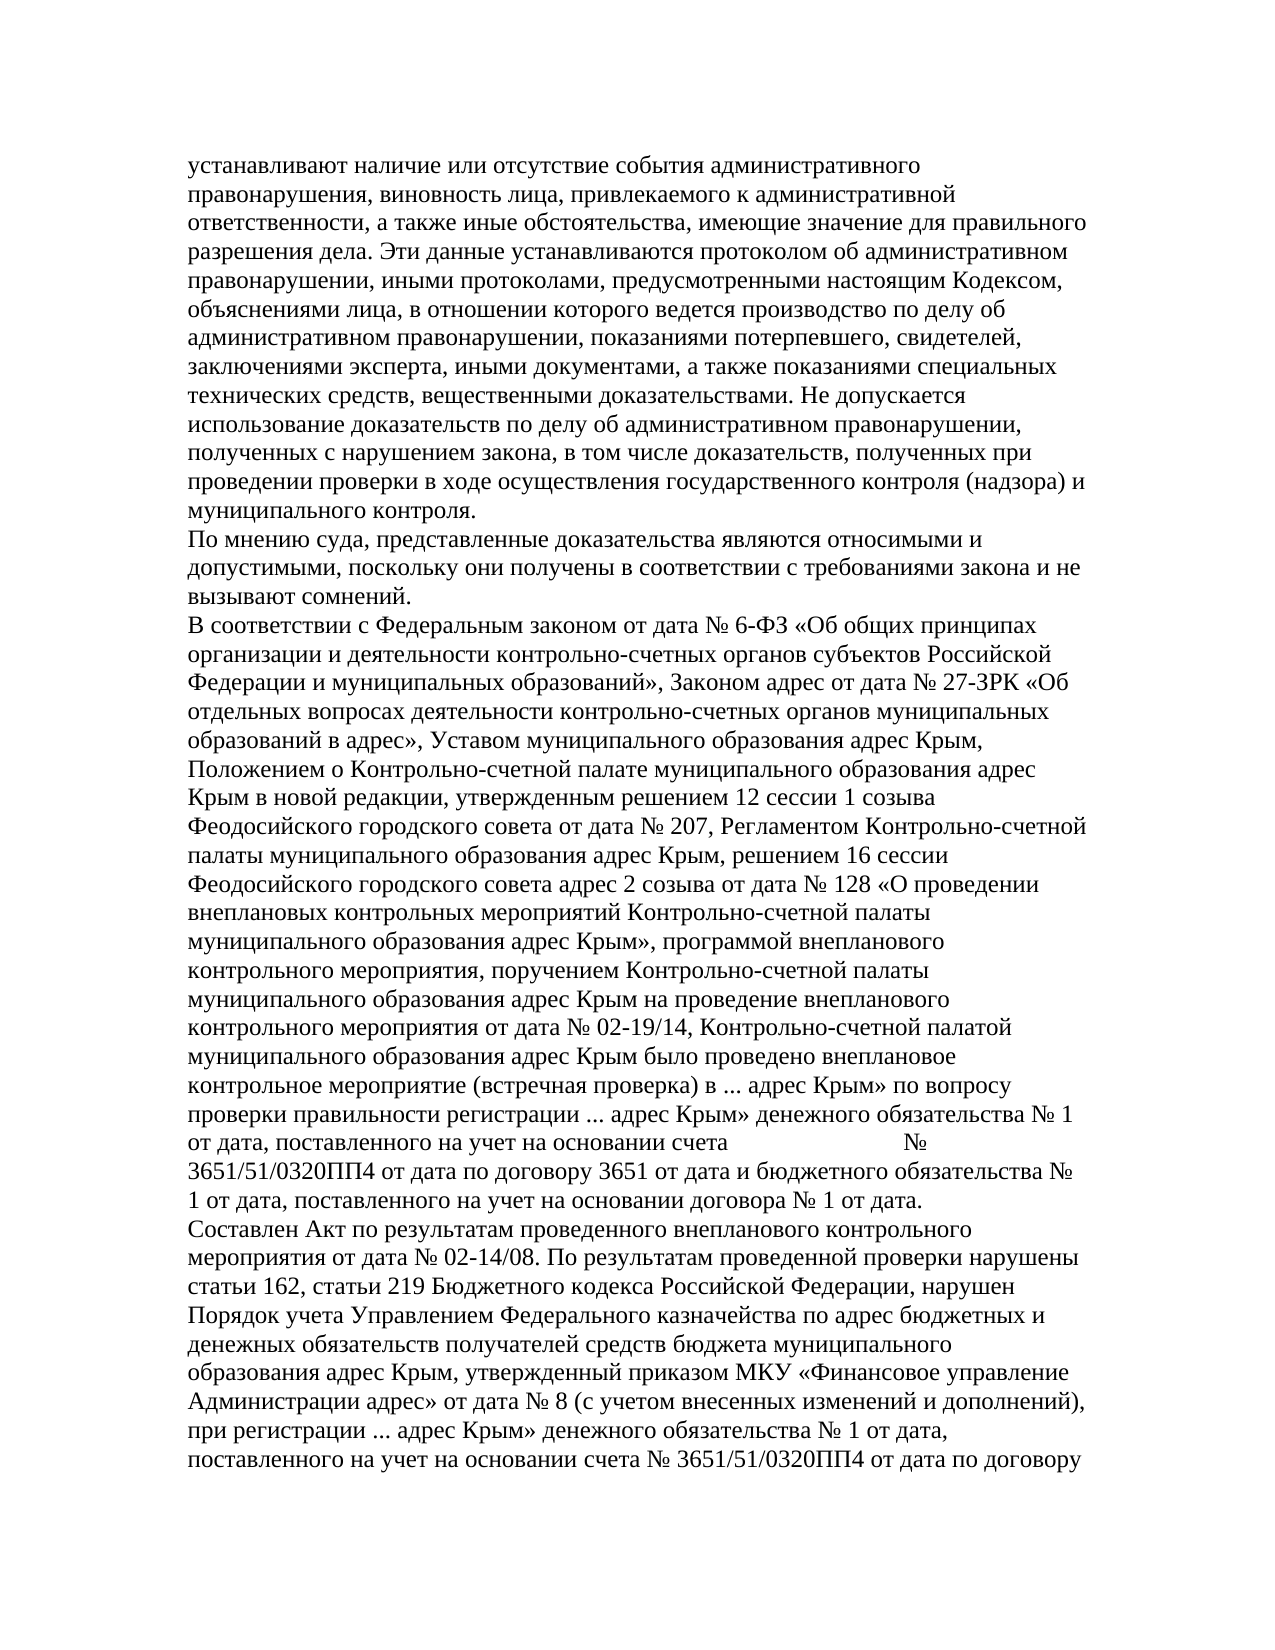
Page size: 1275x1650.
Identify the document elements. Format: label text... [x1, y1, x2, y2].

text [187, 150, 1087, 524]
text В соответствии с Федеральным законом от дата № 6-ФЗ «Об общих принципах организации и деятельности контрольно-счетных органов субъектов Российской Федерации и муниципальных образований», Законом адрес от дата № 27-ЗРК «Об отдельных вопросах деятельности контрольно-счетных органов муниципальных образований в адрес», Уставом муниципального образования адрес Крым, Положением о Контрольно-счетной палате муниципального образования адрес Крым в новой редакции, утвержденным решением 12 сессии 1 созыва Феодосийского городского совета от дата № 207, Регламентом Контрольно-счетной палаты муниципального образования адрес Крым, решением 16 сессии Феодосийского городского совета адрес 2 созыва от дата № 128 «О проведении внеплановых контрольных мероприятий Контрольно-счетной палаты муниципального образования адрес Крым», программой внепланового контрольного мероприятия, поручением Контрольно-счетной палаты муниципального образования адрес Крым на проведение внепланового контрольного мероприятия от дата № 02-19/14, Контрольно-счетной палатой муниципального образования адрес Крым было проведено внеплановое контрольное мероприятие (встречная проверка) в ... адрес Крым» по вопросу проверки правильности регистрации ... адрес Крым» денежного обязательства № 1 от дата, поставленного на учет на основании счета № 3651/51/0320ПП4 от дата по договору 3651 от дата и бюджетного обязательства № 1 от дата, поставленного на учет на основании договора № 1 от дата. [187, 610, 1087, 1214]
text По мнению суда, представленные доказательства являются относимыми и допустимыми, поскольку они получены в соответствии с требованиями закона и не вызывают сомнений. [187, 524, 1087, 610]
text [187, 1214, 1087, 1472]
